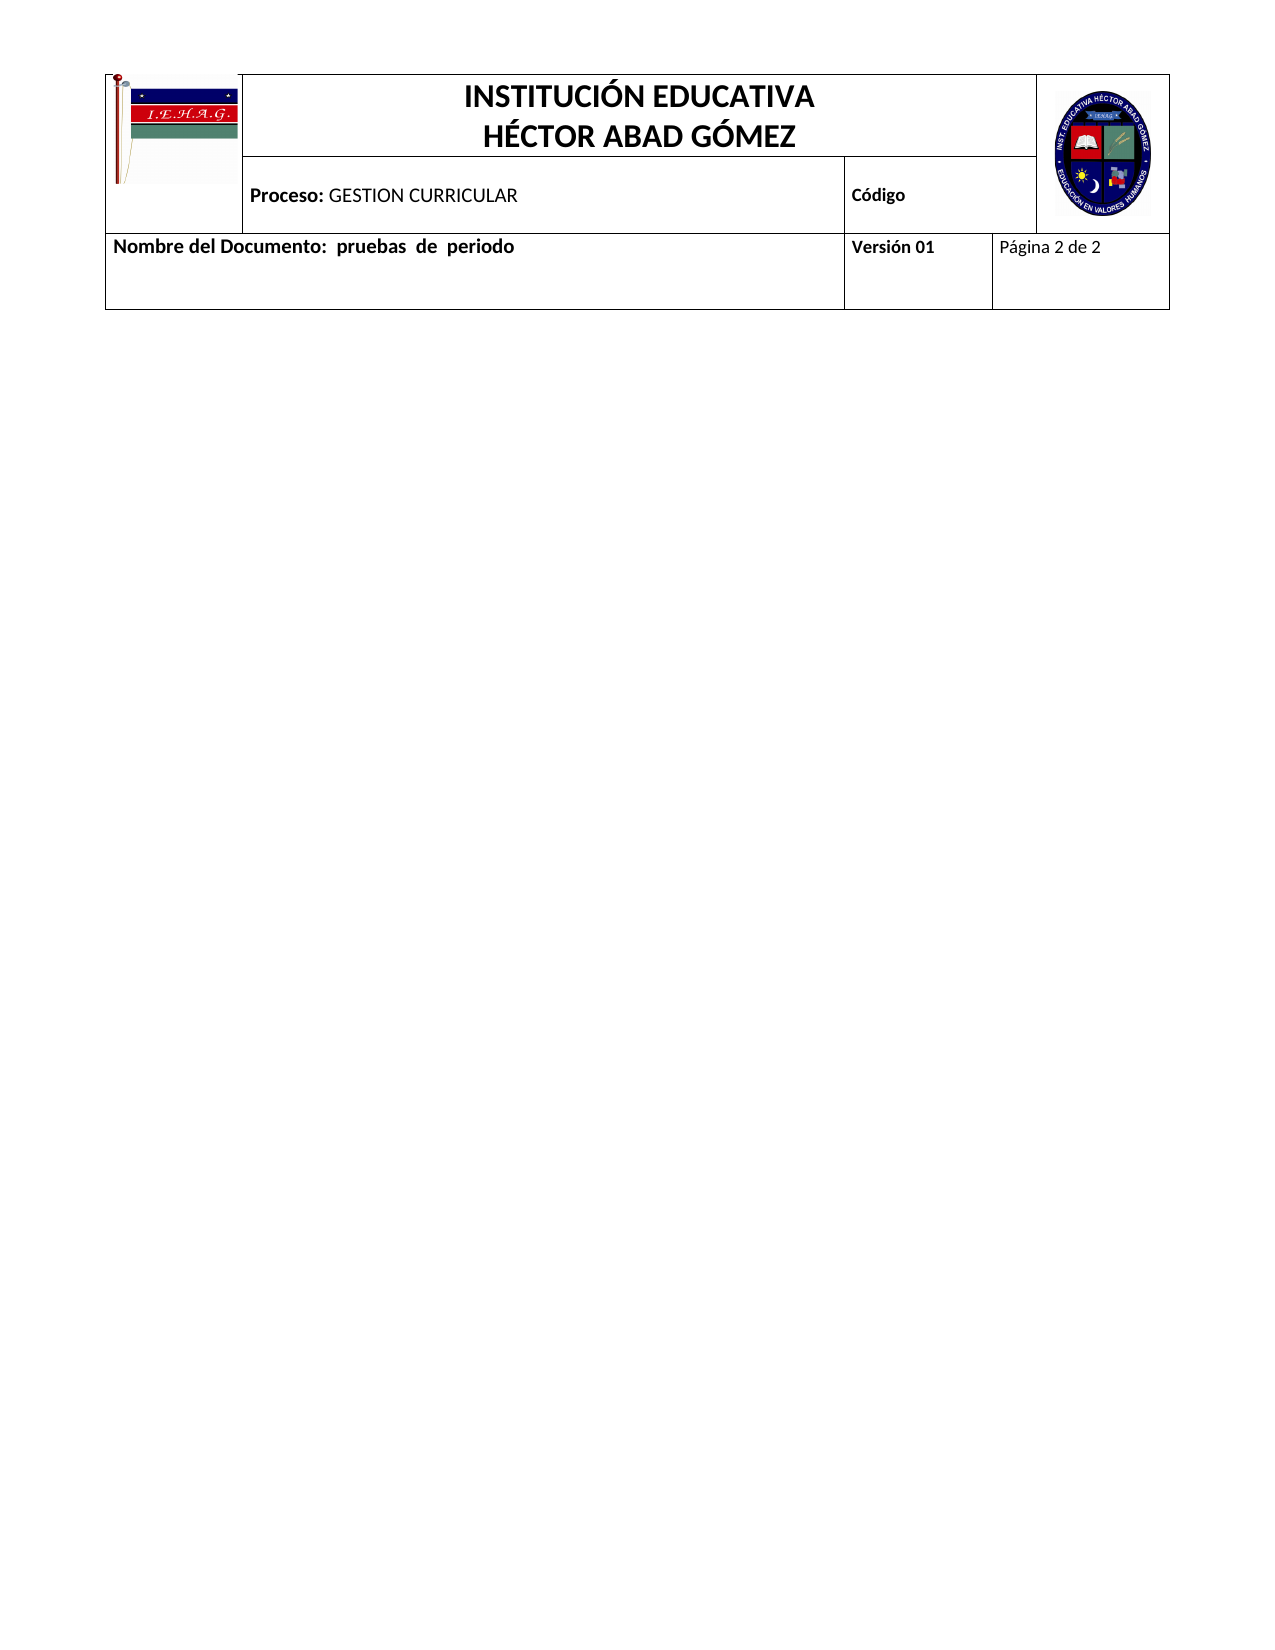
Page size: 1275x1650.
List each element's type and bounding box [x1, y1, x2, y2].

picture [113, 74, 238, 184]
picture [1054, 91, 1151, 216]
